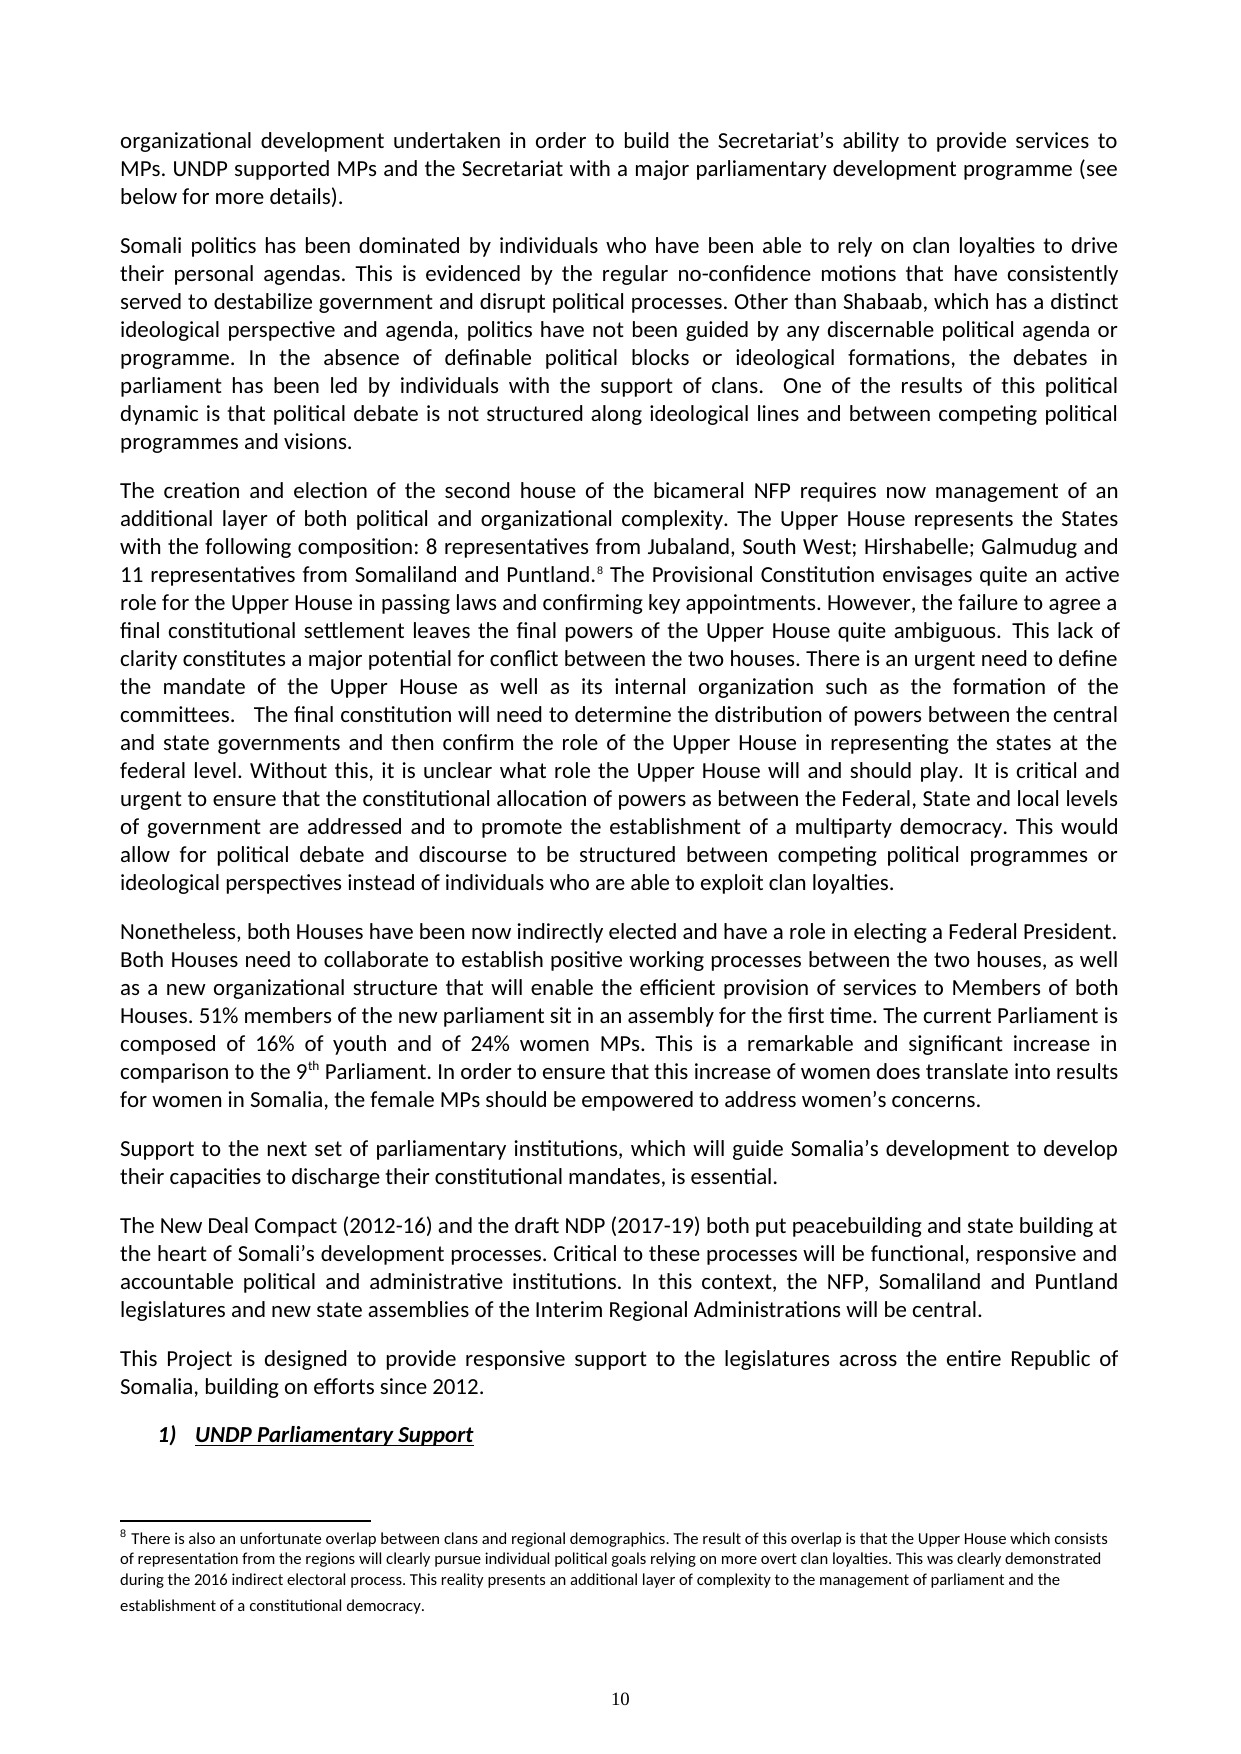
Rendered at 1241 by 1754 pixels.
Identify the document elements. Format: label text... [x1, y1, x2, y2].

text The New Deal Compact (2012-16) and the draft NDP (2017-19) both put peacebuilding and state building at the heart of Somali’s development processes. Critical to these processes will be functional, responsive and accountable political and administrative institutions. In this context, the NFP, Somaliland and Puntland legislatures and new state assemblies of the Interim Regional Administrations will be central. [120, 1211, 1120, 1323]
text Somali politics has been dominated by individuals who have been able to rely on clan loyalties to drive their personal agendas. This is evidenced by the regular no-confidence motions that have consistently served to destabilize government and disrupt political processes. Other than Shabaab, which has a distinct ideological perspective and agenda, politics have not been guided by any discernable political agenda or programme. In the absence of definable political blocks or ideological formations, the debates in parliament has been led by individuals with the support of clans. One of the results of this political dynamic is that political debate is not structured along ideological lines and between competing political programmes and visions. [120, 231, 1120, 455]
text This Project is designed to provide responsive support to the legislatures across the entire Republic of Somalia, building on efforts since 2012. [120, 1344, 1120, 1400]
text Nonetheless, both Houses have been now indirectly elected and have a role in electing a Federal President. Both Houses need to collaborate to establish positive working processes between the two houses, as well as a new organizational structure that will enable the efficient provision of services to Members of both Houses. 51% members of the new parliament sit in an assembly for the first time. The current Parliament is composed of 16% of youth and of 24% women MPs. This is a remarkable and significant increase in comparison to the 9th Parliament. In order to ensure that this increase of women does translate into results for women in Somalia, the female MPs should be empowered to address women’s concerns. [120, 917, 1120, 1113]
subtitle UNDP Parliamentary Support [157, 1421, 1120, 1449]
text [120, 126, 1120, 210]
text Support to the next set of parliamentary institutions, which will guide Somalia’s development to develop their capacities to discharge their constitutional mandates, is essential. [120, 1134, 1120, 1190]
text The creation and election of the second house of the bicameral NFP requires now management of an additional layer of both political and organizational complexity. The Upper House represents the States with the following composition: 8 representatives from Jubaland, South West; Hirshabelle; Galmudug and 11 representatives from Somaliland and Puntland. The Provisional Constitution envisages quite an active role for the Upper House in passing laws and confirming key appointments. However, the failure to agree a final constitutional settlement leaves the final powers of the Upper House quite ambiguous. This lack of clarity constitutes a major potential for conflict between the two houses. There is an urgent need to define the mandate of the Upper House as well as its internal organization such as the formation of the committees. The final constitution will need to determine the distribution of powers between the central and state governments and then confirm the role of the Upper House in representing the states at the federal level. Without this, it is unclear what role the Upper House will and should play. It is critical and urgent to ensure that the constitutional allocation of powers as between the Federal, State and local levels of government are addressed and to promote the establishment of a multiparty democracy. This would allow for political debate and discourse to be structured between competing political programmes or ideological perspectives instead of individuals who are able to exploit clan loyalties. [120, 476, 1120, 896]
